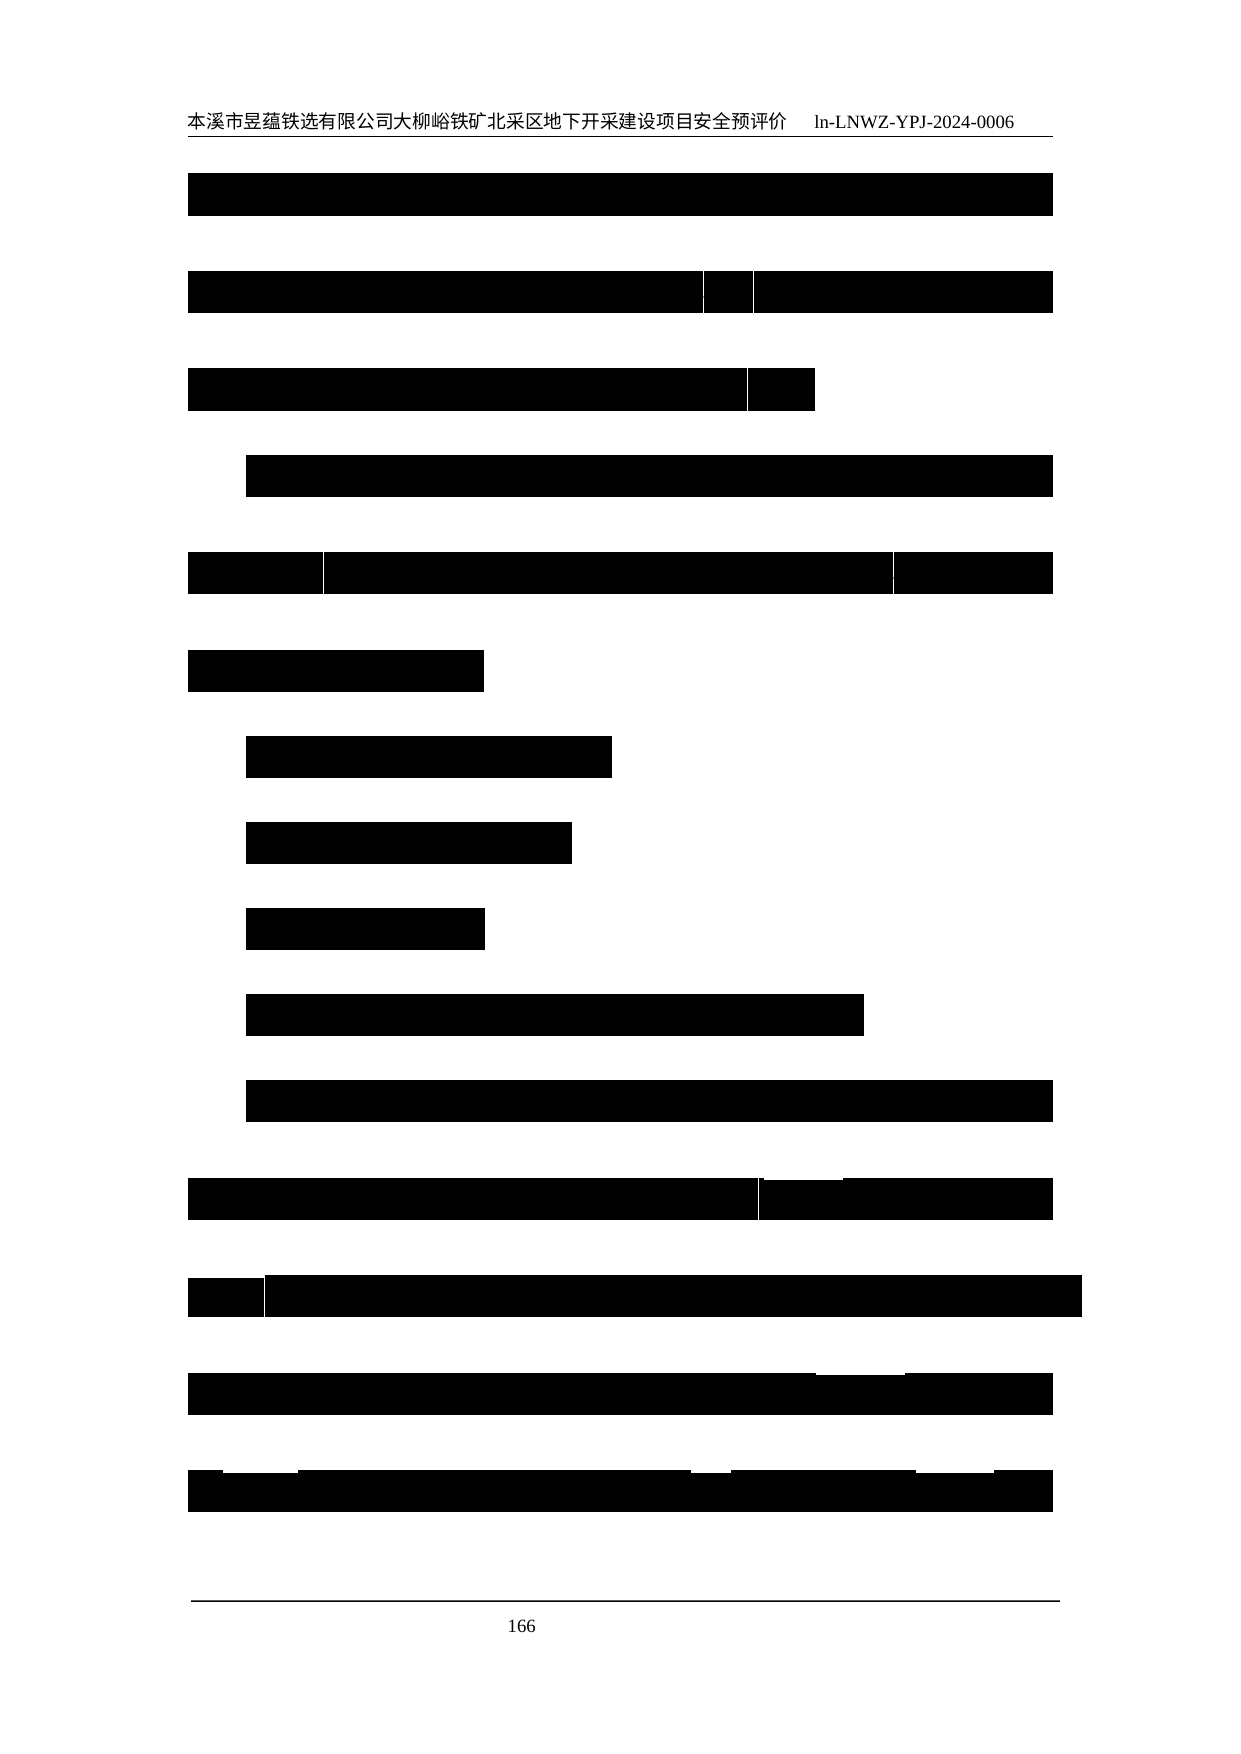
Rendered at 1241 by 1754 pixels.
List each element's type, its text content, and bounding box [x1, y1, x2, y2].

text ①装有电气设备的硐室； [187, 810, 1053, 875]
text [187, 162, 1053, 422]
text ③铠装电缆每个接线盒的金属外壳应可靠接地。 [187, 983, 1053, 1048]
text 主接地装置采用镀锌钢板，其面积不应小于0.75m2，厚度不应小于5mm。连接主接地装置的接地母线，采用厚度为4mm、截面积为100mm2的扁钢。 [187, 443, 1053, 703]
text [187, 1069, 1053, 1524]
text ②工作面配电点； [187, 897, 1053, 962]
text 4）下列地点设局部接地极： [187, 724, 1053, 789]
